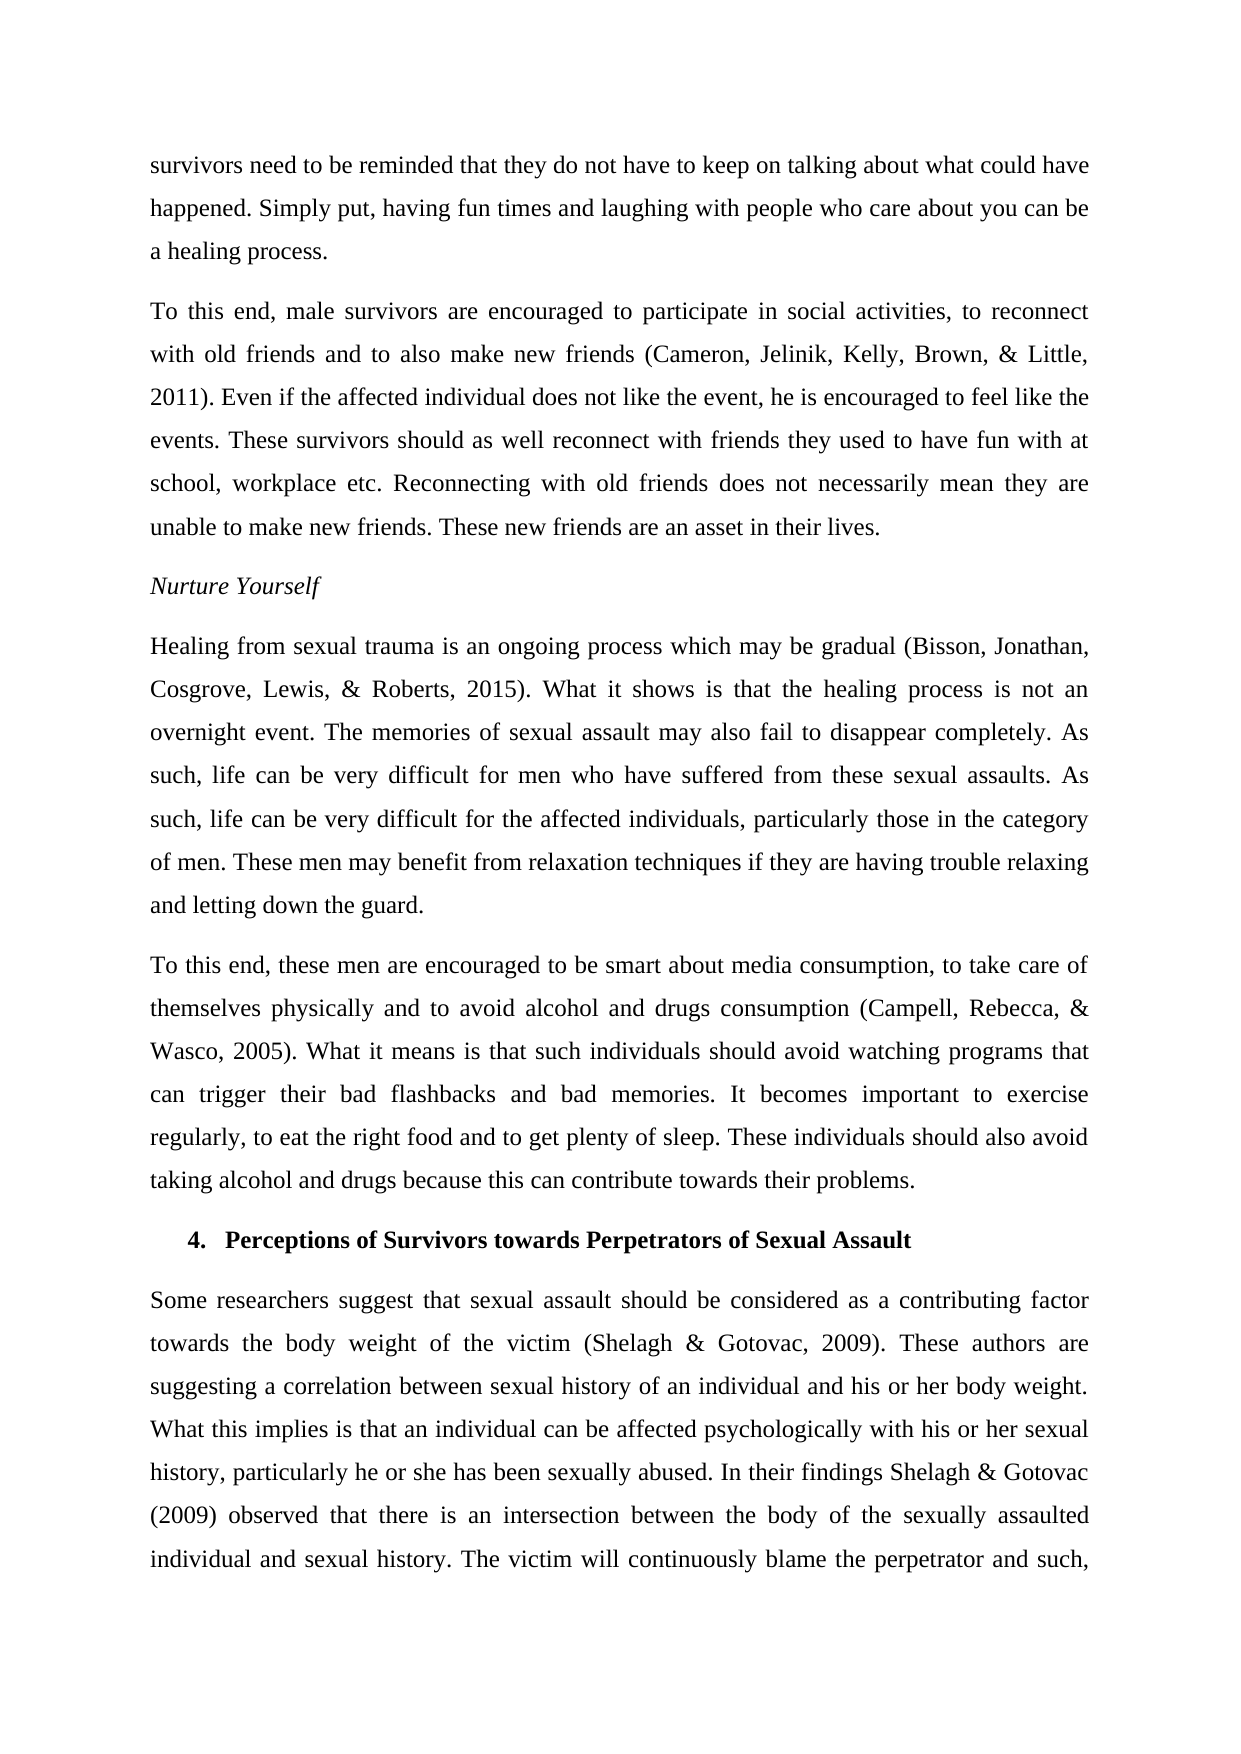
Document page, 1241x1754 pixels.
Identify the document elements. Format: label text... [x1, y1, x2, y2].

text Healing from sexual trauma is an ongoing process which may be gradual (Bisson, Jonathan, Cosgrove, Lewis, & Roberts, 2015). What it shows is that the healing process is not an overnight event. The memories of sexual assault may also fail to disappear completely. As such, life can be very difficult for men who have suffered from these sexual assaults. As such, life can be very difficult for the affected individuals, particularly those in the category of men. These men may benefit from relaxation techniques if they are having trouble relaxing and letting down the guard. [150, 631, 1090, 919]
list Perceptions of Survivors towards Perpetrators of Sexual Assault [187, 1225, 1090, 1254]
text To this end, male survivors are encouraged to participate in social activities, to reconnect with old friends and to also make new friends (Cameron, Jelinik, Kelly, Brown, & Little, 2011). Even if the affected individual does not like the event, he is encouraged to feel like the events. These survivors should as well reconnect with friends they used to have fun with at school, workplace etc. Reconnecting with old friends does not necessarily mean they are unable to make new friends. These new friends are an asset in their lives. [150, 296, 1090, 540]
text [150, 1285, 1090, 1572]
text Nurture Yourself [150, 571, 1090, 600]
text To this end, these men are encouraged to be smart about media consumption, to take care of themselves physically and to avoid alcohol and drugs consumption (Campell, Rebecca, & Wasco, 2005). What it means is that such individuals should avoid watching programs that can trigger their bad flashbacks and bad memories. It becomes important to exercise regularly, to eat the right food and to get plenty of sleep. These individuals should also avoid taking alcohol and drugs because this can contribute towards their problems. [150, 950, 1090, 1194]
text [150, 150, 1090, 265]
